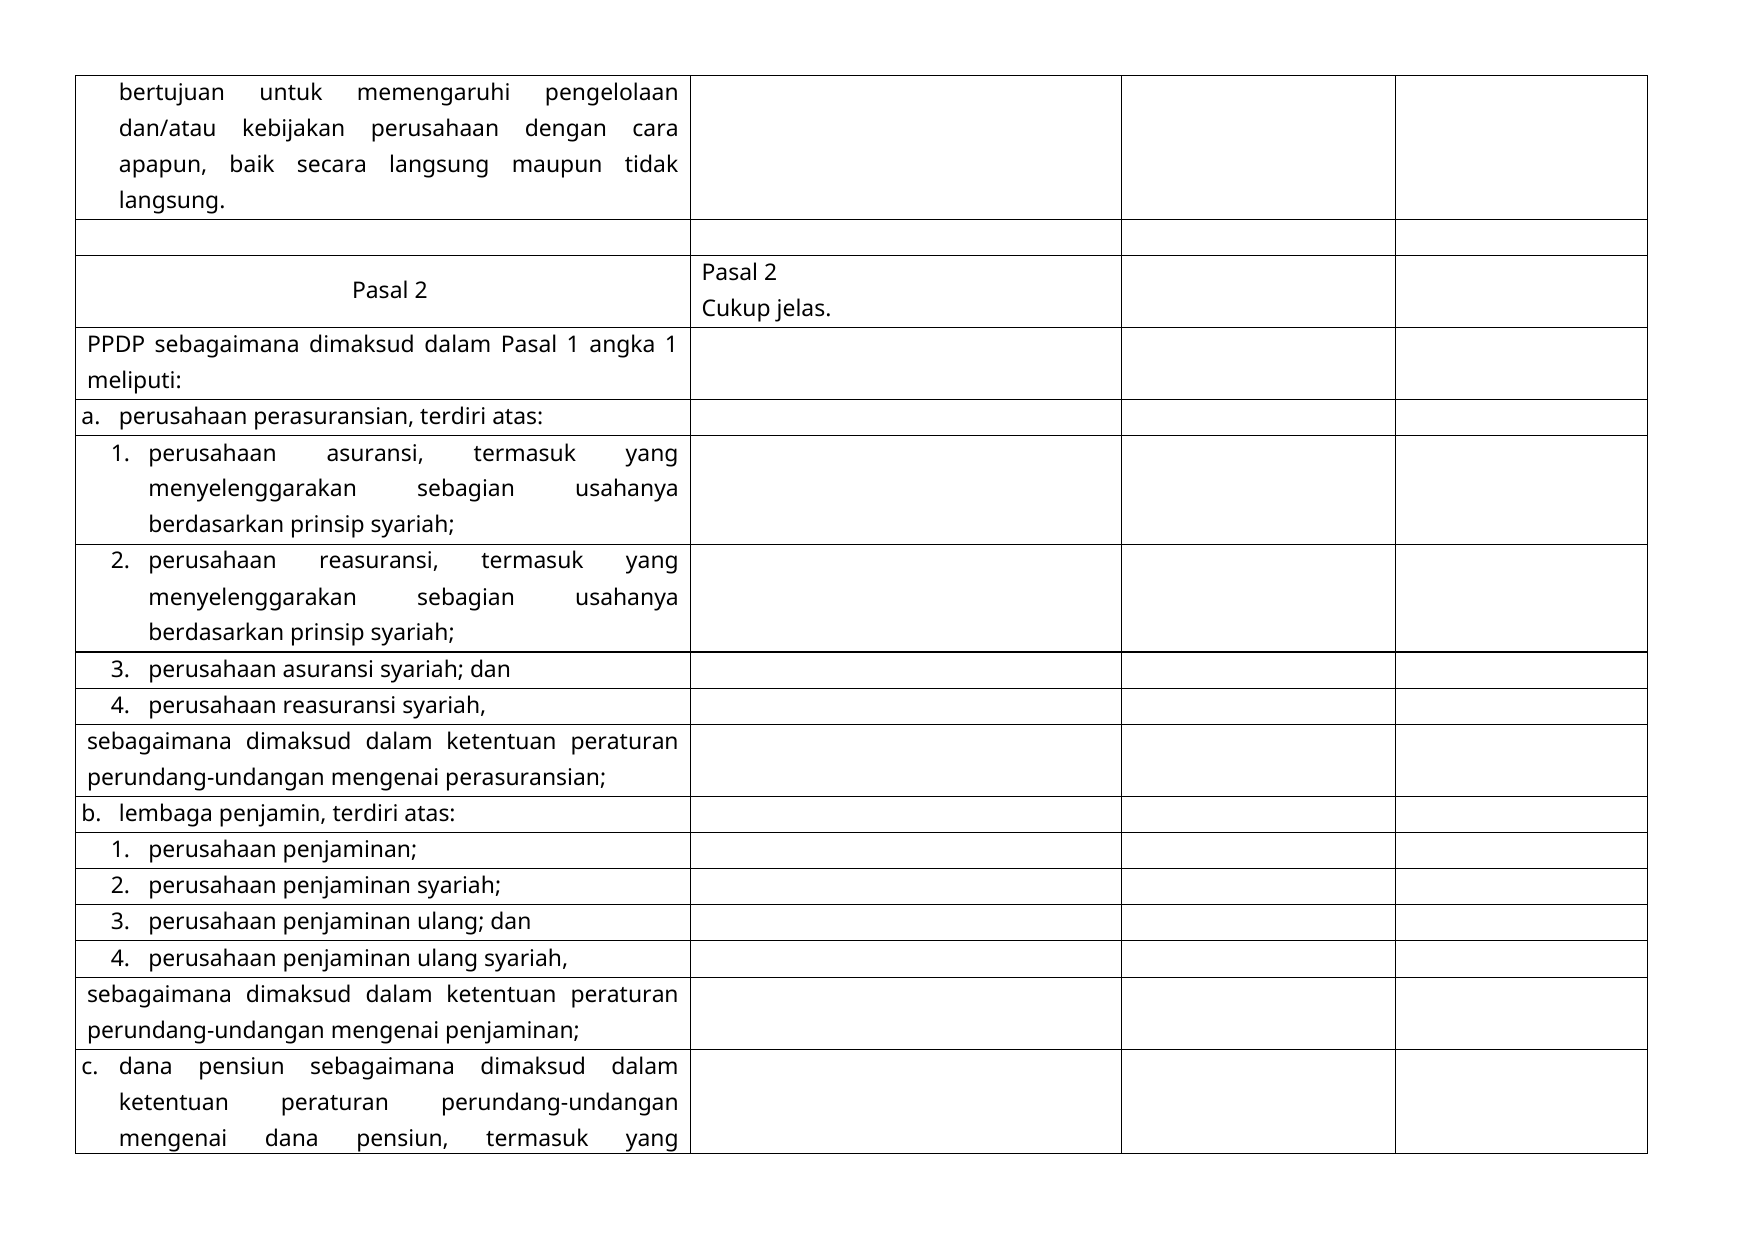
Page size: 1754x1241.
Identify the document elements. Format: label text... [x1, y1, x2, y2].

table_cell perusahaan penjaminan ulang; dan [76, 905, 690, 940]
table_cell [1122, 545, 1395, 651]
table_cell [76, 256, 690, 327]
table_cell [1122, 833, 1395, 868]
table_cell [691, 978, 1121, 1049]
table_cell [691, 545, 1121, 651]
table_cell sebagaimana dimaksud dalam ketentuan peraturan perundang-undangan mengenai perasuransian; [76, 725, 690, 796]
table_cell perusahaan penjaminan; [76, 833, 690, 868]
table_cell [1396, 400, 1647, 435]
table_cell [691, 725, 1121, 796]
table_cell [76, 1050, 690, 1153]
table_cell [691, 400, 1121, 435]
table_cell [1122, 653, 1395, 688]
table_cell Pasal 2 Cukup jelas. [691, 256, 1121, 327]
table_cell [1396, 653, 1647, 688]
table_cell [691, 220, 1121, 255]
table_cell [1396, 1050, 1647, 1153]
table_cell [1396, 905, 1647, 940]
table_cell [691, 76, 1121, 219]
table_cell [1396, 689, 1647, 724]
table_cell [1396, 328, 1647, 399]
table_cell [1122, 725, 1395, 796]
table_cell [691, 797, 1121, 832]
table_cell [1122, 869, 1395, 904]
table_cell perusahaan perasuransian, terdiri atas: [76, 400, 690, 435]
table_cell [1396, 545, 1647, 651]
table_cell perusahaan reasuransi, termasuk yang menyelenggarakan sebagian usahanya berdasarkan prinsip syariah; [76, 545, 690, 651]
table_cell [691, 905, 1121, 940]
table_cell [1122, 978, 1395, 1049]
table_cell [691, 689, 1121, 724]
table_cell sebagaimana dimaksud dalam ketentuan peraturan perundang-undangan mengenai penjaminan; [76, 978, 690, 1049]
table_cell perusahaan penjaminan ulang syariah, [76, 941, 690, 977]
table_cell [691, 653, 1121, 688]
table_cell [1122, 256, 1395, 327]
table_cell perusahaan asuransi, termasuk yang menyelenggarakan sebagian usahanya berdasarkan prinsip syariah; [76, 436, 690, 543]
table_cell [1396, 256, 1647, 327]
table_cell [691, 833, 1121, 868]
table_cell [1396, 978, 1647, 1049]
table_cell [1396, 220, 1647, 255]
table_cell [1396, 797, 1647, 832]
table_cell perusahaan reasuransi syariah, [76, 689, 690, 724]
table_cell [1396, 725, 1647, 796]
table_cell [1396, 833, 1647, 868]
table_cell [1122, 941, 1395, 977]
table_cell perusahaan penjaminan syariah; [76, 869, 690, 904]
table_cell [1396, 941, 1647, 977]
table_cell PPDP sebagaimana dimaksud dalam Pasal 1 angka 1 meliputi: [76, 328, 690, 399]
table_cell [76, 220, 690, 255]
table_cell perusahaan asuransi syariah; dan [76, 653, 690, 688]
table_cell [1396, 436, 1647, 543]
table_cell [691, 328, 1121, 399]
table_cell [1122, 400, 1395, 435]
table_cell [691, 1050, 1121, 1153]
table_cell [691, 869, 1121, 904]
table_cell [1396, 76, 1647, 219]
table_cell [1122, 76, 1395, 219]
table_cell [691, 436, 1121, 543]
table_cell [1396, 869, 1647, 904]
table_cell [1122, 1050, 1395, 1153]
table_cell [691, 941, 1121, 977]
table_cell [1122, 220, 1395, 255]
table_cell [76, 76, 690, 219]
table_cell [1122, 689, 1395, 724]
table_cell lembaga penjamin, terdiri atas: [76, 797, 690, 832]
table_cell [1122, 328, 1395, 399]
table_cell [1122, 905, 1395, 940]
table_cell [1122, 436, 1395, 543]
table_cell [1122, 797, 1395, 832]
